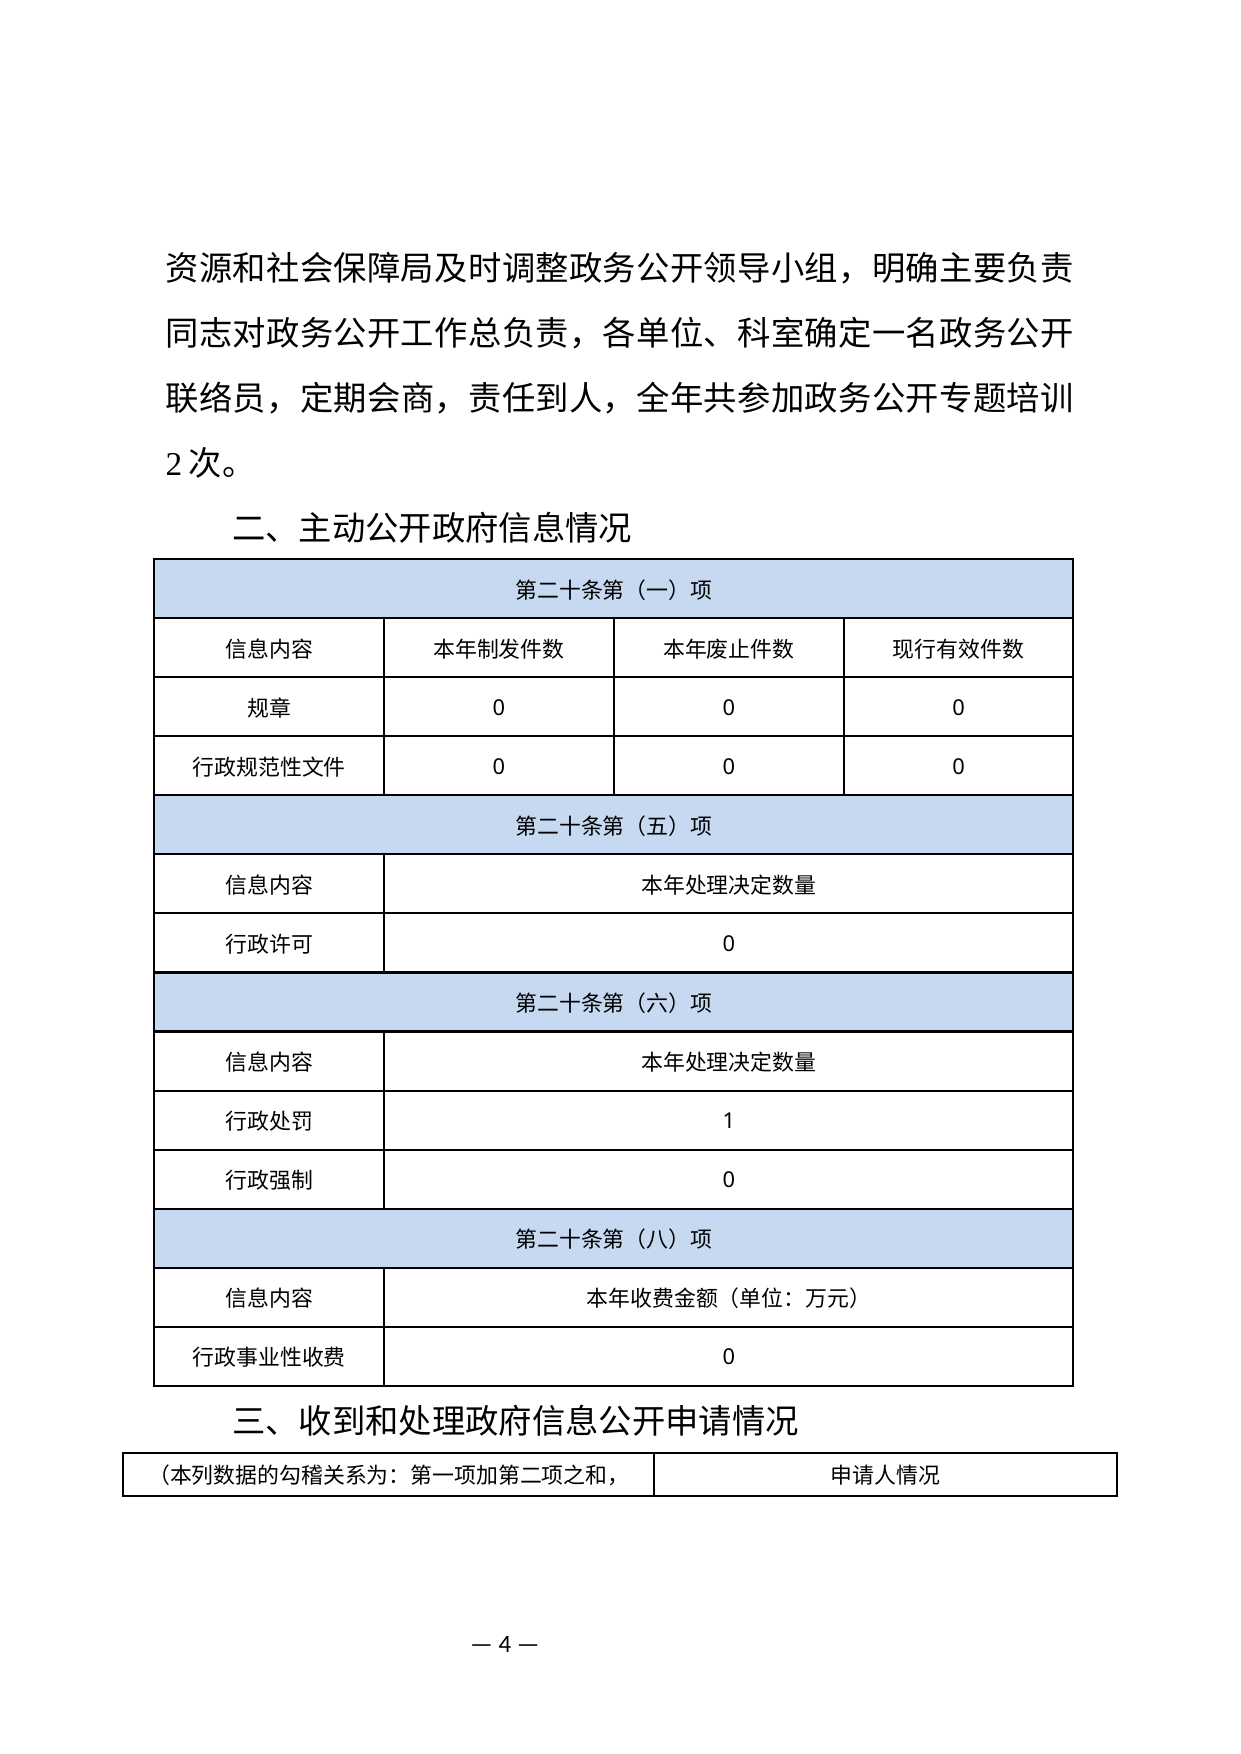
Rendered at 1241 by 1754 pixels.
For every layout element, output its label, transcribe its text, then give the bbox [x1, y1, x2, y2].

table_cell 现行有效件数 [845, 619, 1072, 676]
table_cell 本年收费金额（单位：万元） [385, 1269, 1072, 1326]
text 三、收到和处理政府信息公开申请情况 [165, 1387, 1075, 1452]
table_cell 第二十条第（六）项 [155, 974, 1072, 1030]
table_cell 0 [845, 737, 1072, 794]
table_cell 规章 [155, 678, 383, 735]
table_cell 本年处理决定数量 [385, 1033, 1072, 1089]
table_cell 第二十条第（八）项 [155, 1210, 1072, 1267]
table_cell 0 [385, 678, 613, 735]
table_cell 0 [385, 914, 1072, 971]
table_cell 信息内容 [155, 855, 383, 912]
table_cell 第二十条第（五）项 [155, 796, 1072, 853]
table_cell 0 [385, 1151, 1072, 1208]
table_cell 本年废止件数 [615, 619, 843, 676]
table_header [124, 1454, 653, 1495]
table_cell 信息内容 [155, 1033, 383, 1089]
table_cell 0 [615, 678, 843, 735]
table_cell 1 [385, 1092, 1072, 1148]
table_cell 行政强制 [155, 1151, 383, 1208]
table_cell 信息内容 [155, 1269, 383, 1326]
table_cell 行政规范性文件 [155, 737, 383, 794]
table_cell 0 [615, 737, 843, 794]
table_cell 行政许可 [155, 914, 383, 971]
table_header 申请人情况 [655, 1454, 1116, 1495]
table_cell 0 [385, 1328, 1072, 1385]
table_cell 行政处罚 [155, 1092, 383, 1148]
text 二、主动公开政府信息情况 [165, 493, 1075, 558]
table_cell 本年制发件数 [385, 619, 613, 676]
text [165, 233, 1075, 493]
table_cell 本年处理决定数量 [385, 855, 1072, 912]
table_cell 0 [385, 737, 613, 794]
table_header 第二十条第（一）项 [155, 560, 1072, 617]
table_cell 0 [845, 678, 1072, 735]
table_cell 行政事业性收费 [155, 1328, 383, 1385]
table_cell 信息内容 [155, 619, 383, 676]
